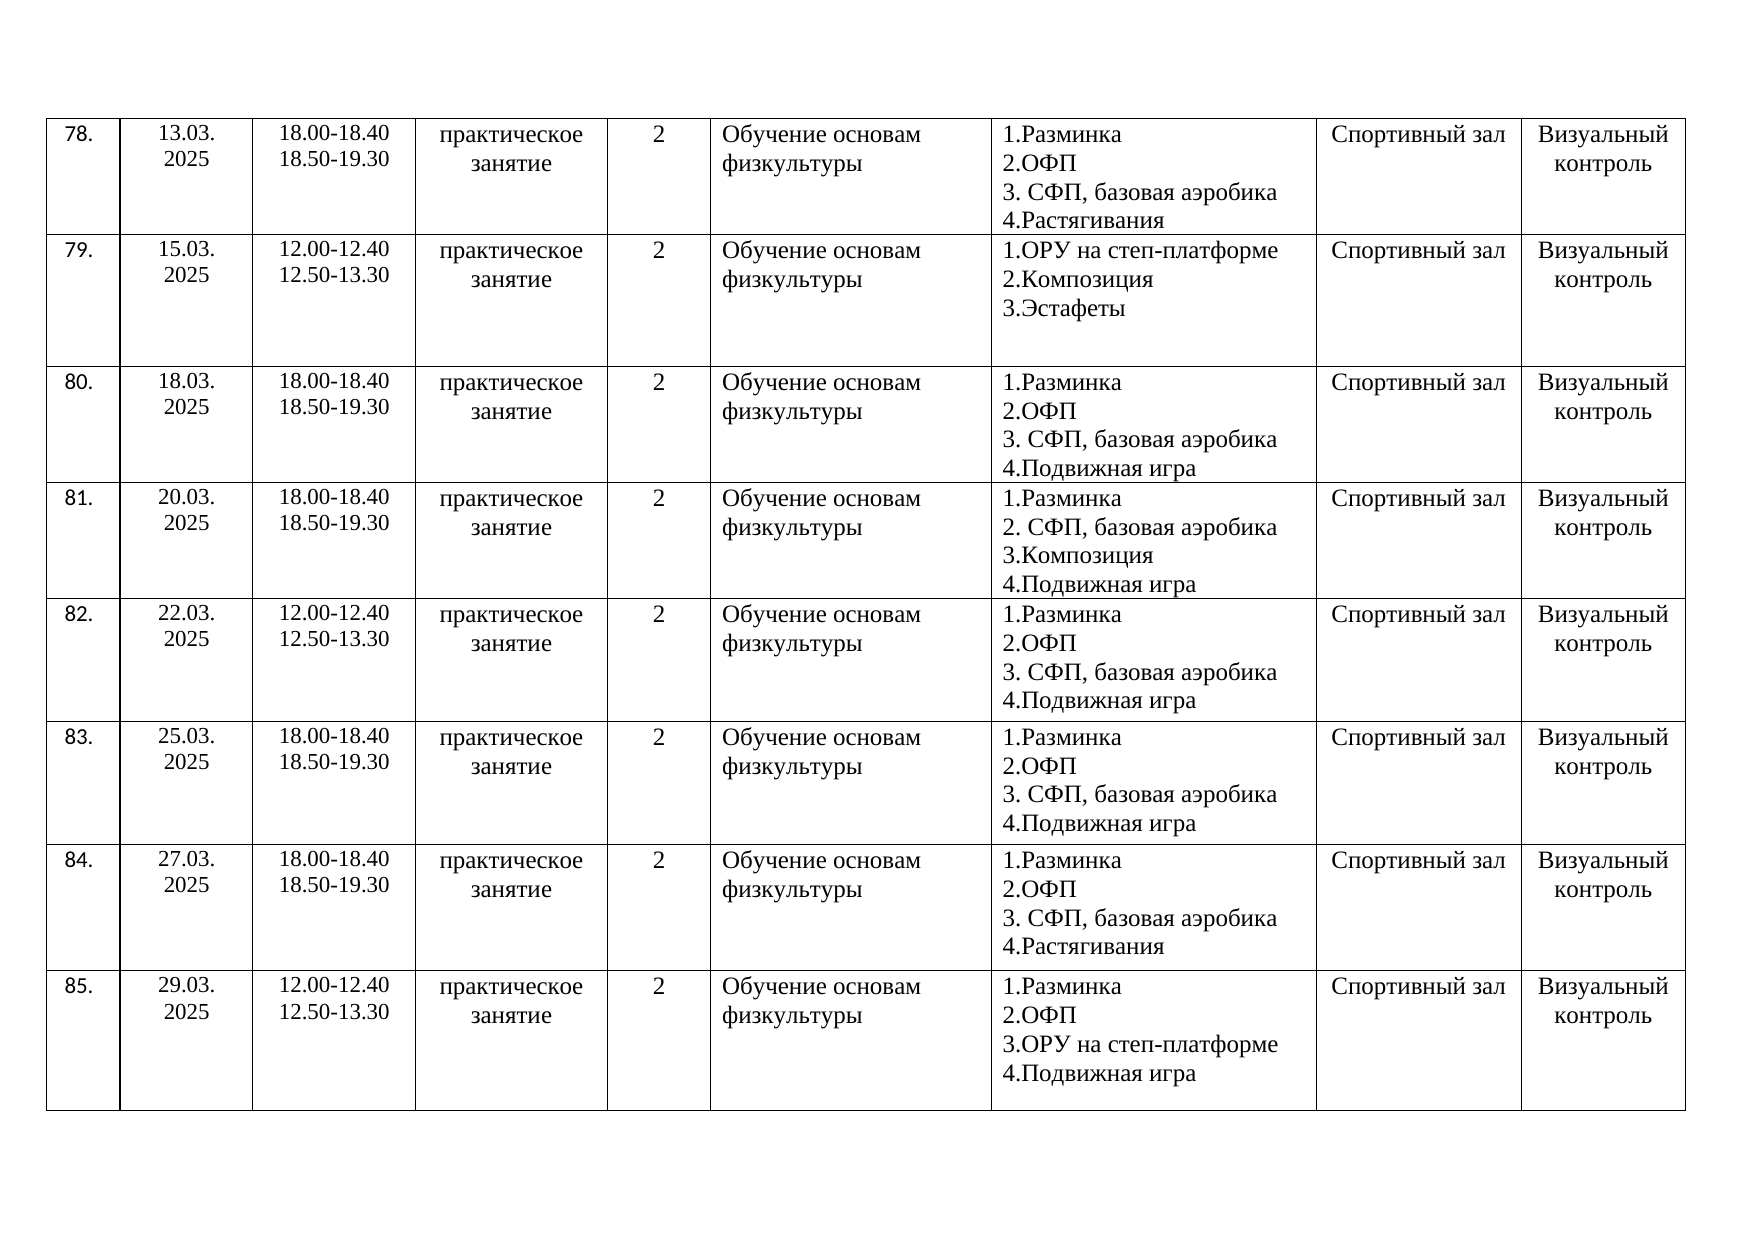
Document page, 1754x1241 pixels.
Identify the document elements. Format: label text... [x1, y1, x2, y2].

table_cell 18.00-18.40 18.50-19.30 [253, 845, 415, 970]
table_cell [711, 971, 991, 1109]
table_cell 2 [608, 845, 710, 970]
table_cell [47, 119, 119, 234]
table_cell [47, 235, 119, 366]
table_cell практическое занятие [416, 483, 607, 598]
table_cell 22.03. 2025 [121, 599, 252, 721]
table_cell 12.00-12.40 12.50-13.30 [253, 599, 415, 721]
table_cell Обучение основам физкультуры [711, 367, 991, 482]
table_cell 1.Разминка 2. СФП, базовая аэробика 3.Композиция 4.Подвижная игра [992, 483, 1316, 598]
table_cell 18.00-18.40 18.50-19.30 [253, 367, 415, 482]
table_cell Визуальный контроль [1522, 119, 1685, 234]
table_cell 1.Разминка 2.ОФП 3. СФП, базовая аэробика 4.Подвижная игра [992, 599, 1316, 721]
table_cell Визуальный контроль [1522, 483, 1685, 598]
table_cell практическое занятие [416, 599, 607, 721]
table_cell 2 [608, 483, 710, 598]
table_cell [47, 483, 119, 598]
table_cell практическое занятие [416, 235, 607, 366]
table_cell 1.Разминка 2.ОФП 3. СФП, базовая аэробика 4.Подвижная игра [992, 367, 1316, 482]
table_cell 29.03. 2025 [121, 971, 252, 1109]
table_cell [47, 845, 119, 970]
table_cell 12.00-12.40 12.50-13.30 [253, 971, 415, 1109]
table_cell [47, 367, 119, 482]
table_cell 20.03. 2025 [121, 483, 252, 598]
table_cell Визуальный контроль [1522, 367, 1685, 482]
table_cell 2 [608, 722, 710, 844]
table_cell 2 [608, 119, 710, 234]
table_cell Спортивный зал [1317, 119, 1521, 234]
table_cell Обучение основам физкультуры [711, 235, 991, 366]
table_cell 1.Разминка 2.ОФП 3. СФП, базовая аэробика 4.Растягивания [992, 119, 1316, 234]
table_cell 15.03. 2025 [121, 235, 252, 366]
table_cell 18.00-18.40 18.50-19.30 [253, 483, 415, 598]
table_cell 18.03. 2025 [121, 367, 252, 482]
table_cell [416, 971, 607, 1109]
table_cell Визуальный контроль [1522, 235, 1685, 366]
table_cell Спортивный зал [1317, 599, 1521, 721]
table_cell Визуальный контроль [1522, 722, 1685, 844]
table_cell 12.00-12.40 12.50-13.30 [253, 235, 415, 366]
table_cell 1.ОРУ на степ-платформе 2.Композиция 3.Эстафеты [992, 235, 1316, 366]
table_cell [47, 971, 119, 1109]
table_cell Спортивный зал [1317, 483, 1521, 598]
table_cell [416, 119, 607, 234]
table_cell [711, 119, 991, 234]
table_cell Спортивный зал [1317, 367, 1521, 482]
table_cell 25.03. 2025 [121, 722, 252, 844]
table_cell 2 [608, 367, 710, 482]
table_cell [47, 599, 119, 721]
table_cell 1.Разминка 2.ОФП 3.ОРУ на степ-платформе 4.Подвижная игра [992, 971, 1316, 1109]
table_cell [253, 119, 415, 234]
table_cell Обучение основам физкультуры [711, 722, 991, 844]
table_cell Обучение основам физкультуры [711, 599, 991, 721]
table_cell Визуальный контроль [1522, 599, 1685, 721]
table_cell 2 [608, 599, 710, 721]
table_cell 27.03. 2025 [121, 845, 252, 970]
table_cell Спортивный зал [1317, 235, 1521, 366]
table_cell 2 [608, 235, 710, 366]
table_cell Обучение основам физкультуры [711, 845, 991, 970]
table_cell практическое занятие [416, 367, 607, 482]
table_cell Спортивный зал [1317, 845, 1521, 970]
table_cell практическое занятие [416, 845, 607, 970]
table_cell практическое занятие [416, 722, 607, 844]
table_cell 13.03. 2025 [121, 119, 252, 234]
table_cell [47, 722, 119, 844]
table_cell Визуальный контроль [1522, 971, 1685, 1109]
table_cell 18.00-18.40 18.50-19.30 [253, 722, 415, 844]
table_cell Спортивный зал [1317, 722, 1521, 844]
table_cell Визуальный контроль [1522, 845, 1685, 970]
table_cell 2 [608, 971, 710, 1109]
table_cell 1.Разминка 2.ОФП 3. СФП, базовая аэробика 4.Подвижная игра [992, 722, 1316, 844]
table_cell 1.Разминка 2.ОФП 3. СФП, базовая аэробика 4.Растягивания [992, 845, 1316, 970]
table_cell Спортивный зал [1317, 971, 1521, 1109]
table_cell Обучение основам физкультуры [711, 483, 991, 598]
